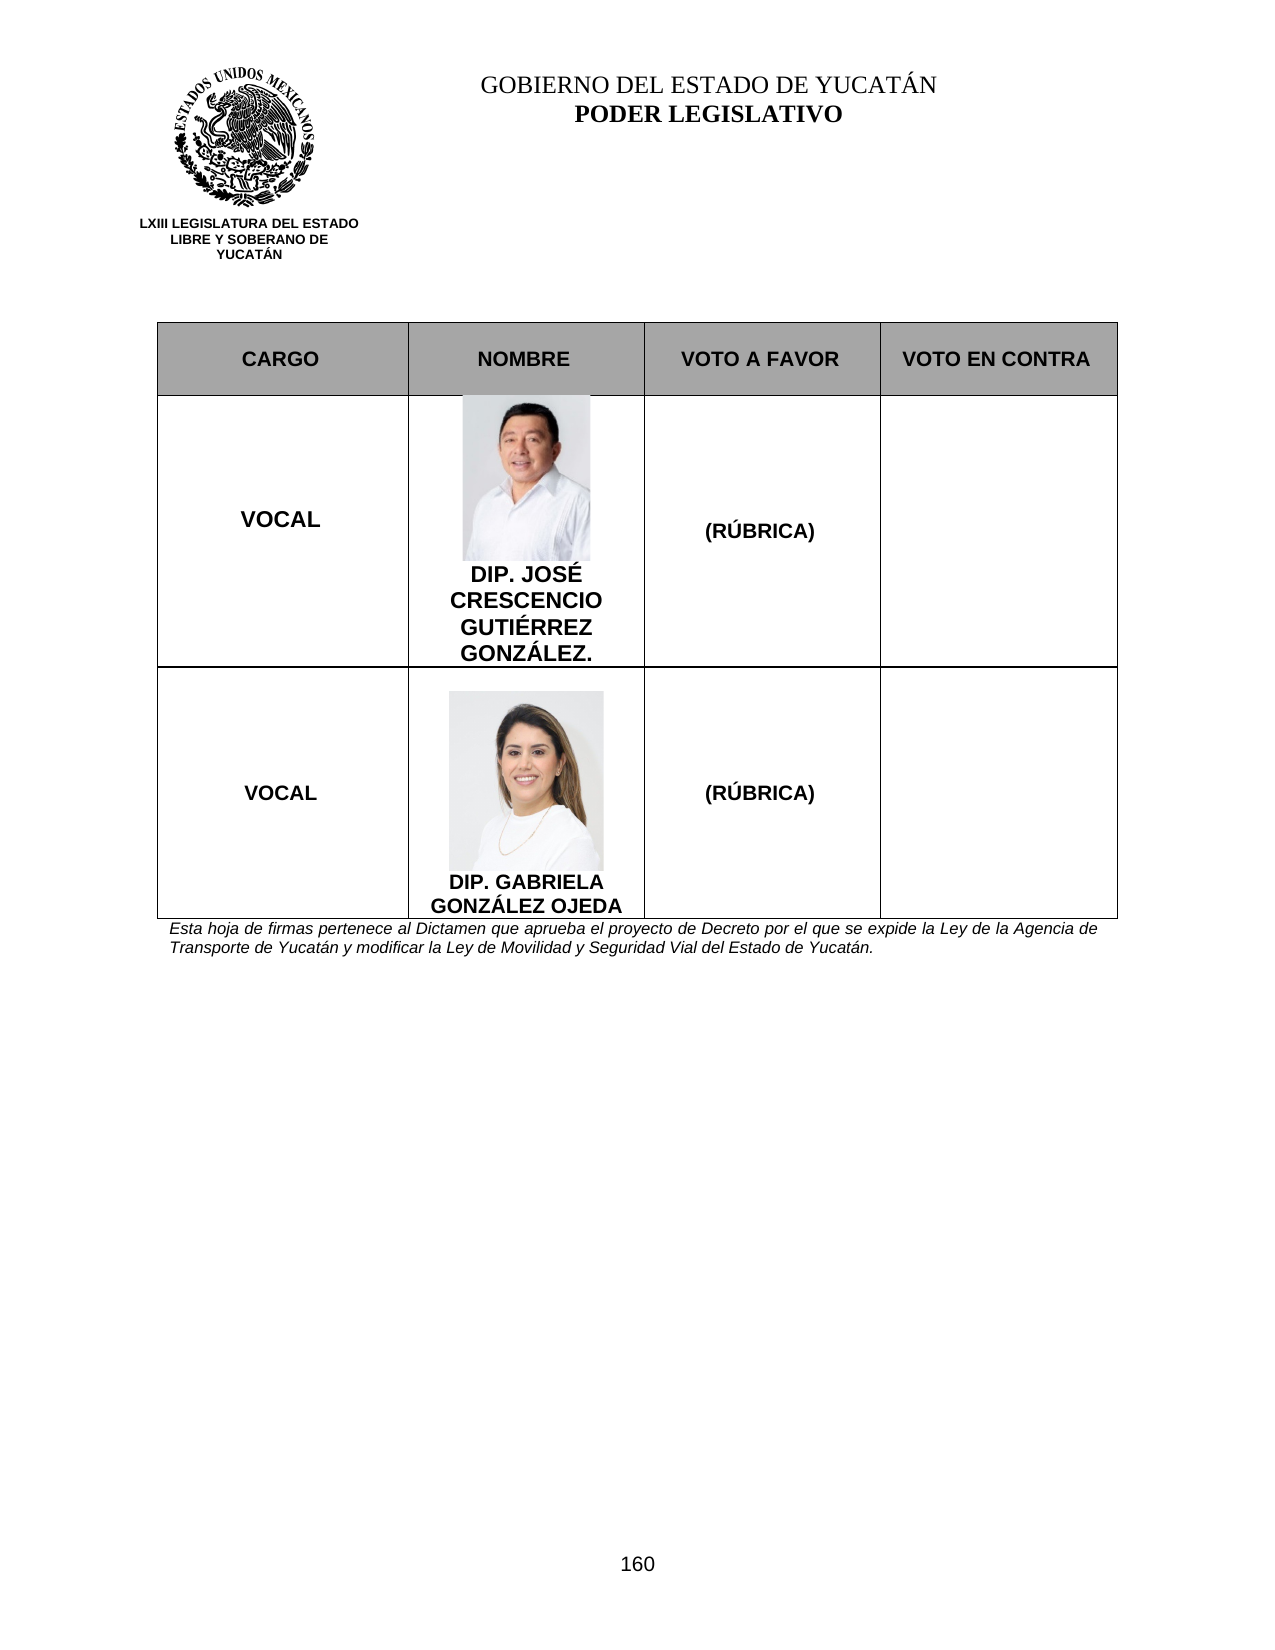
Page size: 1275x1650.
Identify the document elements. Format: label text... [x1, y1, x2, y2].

picture [140, 33, 348, 241]
table_cell [881, 668, 1117, 918]
table_header CARGO [158, 323, 408, 395]
table_cell Esta hoja de firmas pertenece al Dictamen que aprueba el proyecto de Decreto por el que se expide la Ley de la Agencia de Transporte de Yucatán y modificar la Ley de Movilidad y Seguridad Vial del Estado de Yucatán. [158, 919, 1117, 977]
picture [462, 395, 591, 561]
table_cell DIP. JOSÉ CREScENCIO GUTIÉRREZ GONZÁLEZ. [409, 396, 644, 666]
table_header nombre [409, 323, 644, 395]
table_header VOTO A FAVOR [645, 323, 880, 395]
table_cell (RÚBRICA) [645, 396, 880, 666]
table_cell DIP. GABRIELA GONZÁLEZ OJEDA [409, 668, 644, 918]
table_header VOTO EN CONTRA [881, 323, 1117, 395]
picture [449, 691, 604, 871]
table_cell (RÚBRICA) [645, 668, 880, 918]
table_cell [881, 396, 1117, 666]
table_cell VOCAL [158, 396, 408, 666]
table_cell VOCAL [158, 668, 408, 918]
